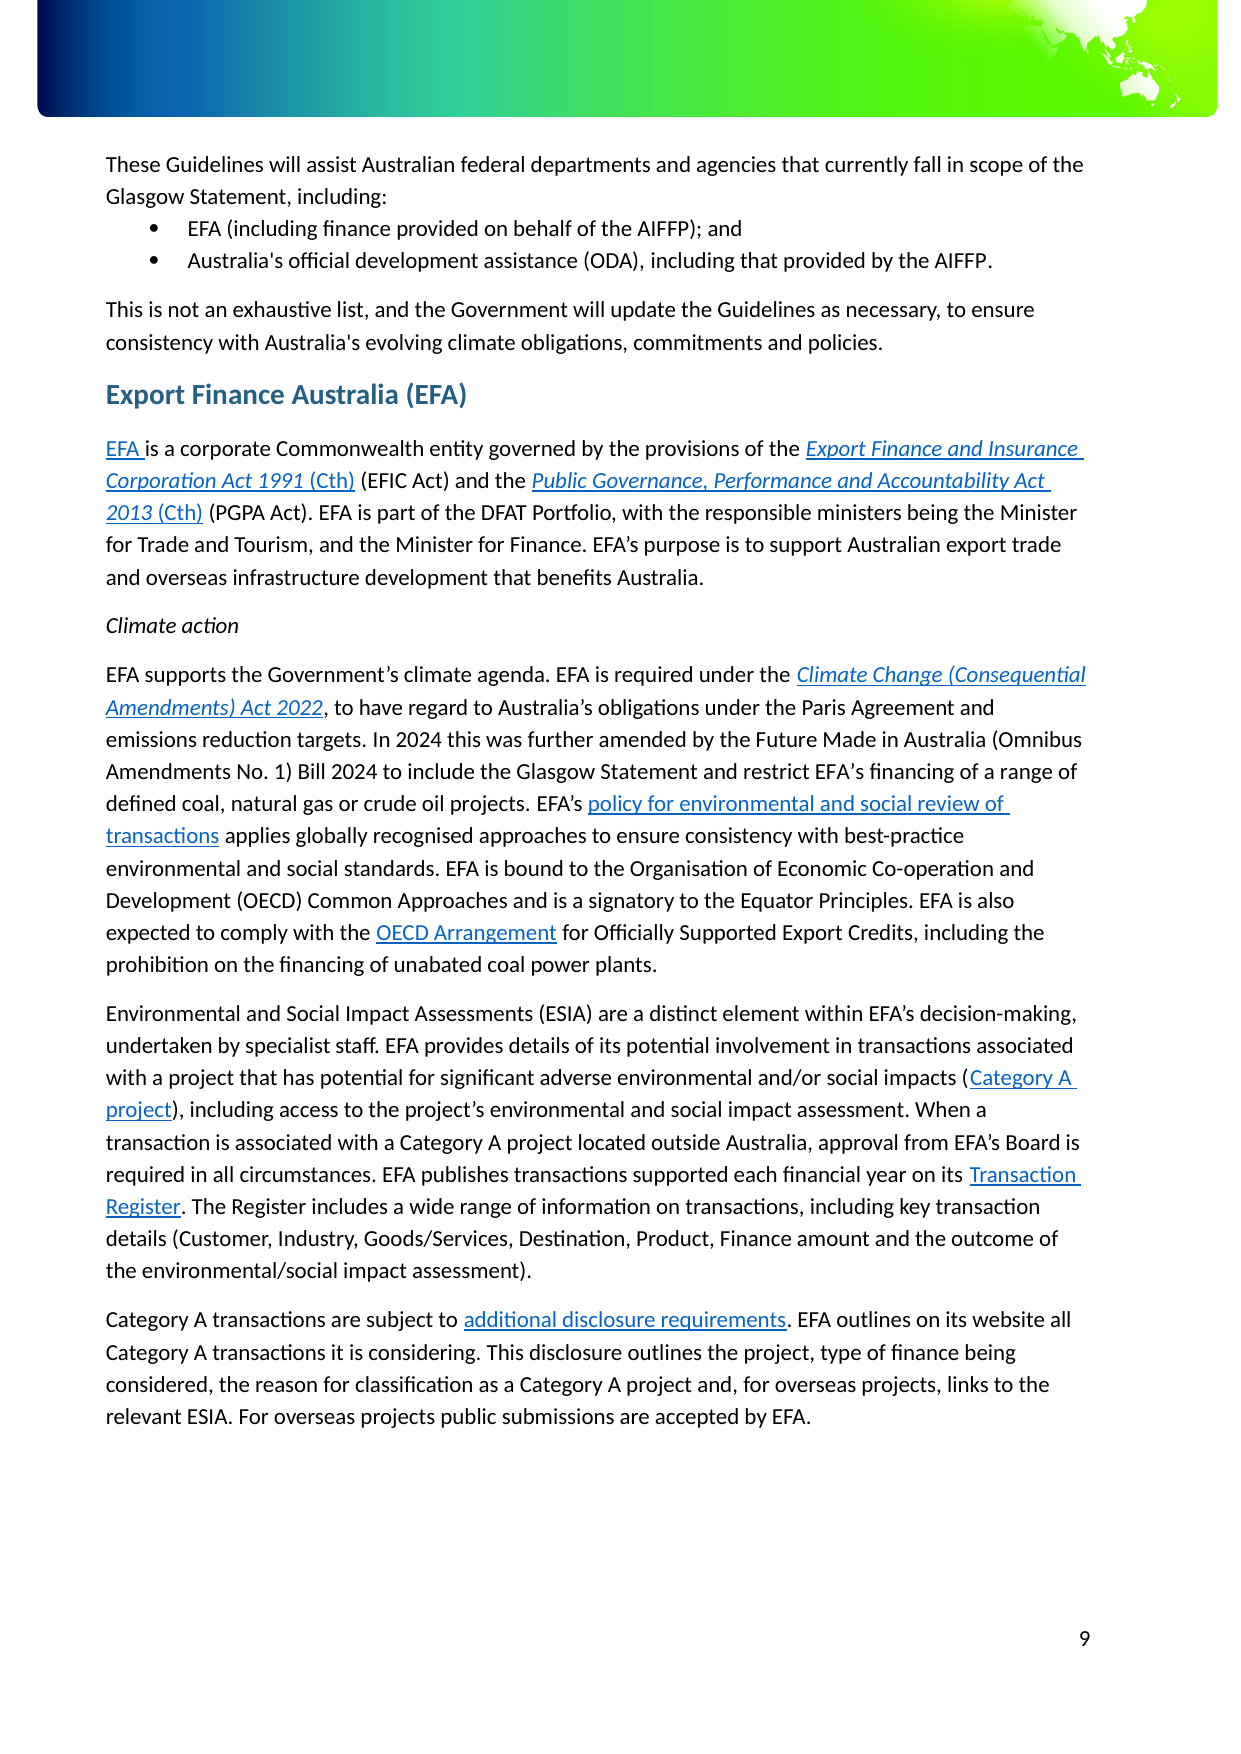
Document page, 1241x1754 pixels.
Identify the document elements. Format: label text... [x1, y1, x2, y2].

subtitle Export Finance Australia (EFA) [106, 376, 1090, 412]
list Australia's official development assistance (ODA), including that provided by the AIFFP. [150, 247, 1090, 274]
subtitle Climate action [106, 612, 1090, 640]
text These Guidelines will assist Australian federal departments and agencies that currently fall in scope of the Glasgow Statement, including: [106, 150, 1090, 210]
list EFA (including finance provided on behalf of the AIFFP); and [150, 214, 1090, 242]
text EFA supports the Government’s climate agenda. EFA is required under the Climate Change (Consequential Amendments) Act 2022, to have regard to Australia’s obligations under the Paris Agreement and emissions reduction targets. In 2024 this was further amended by the Future Made in Australia (Omnibus Amendments No. 1) Bill 2024 to include the Glasgow Statement and restrict EFA’s financing of a range of defined coal, natural gas or crude oil projects. EFA’s policy for environmental and social review of transactions applies globally recognised approaches to ensure consistency with best-practice environmental and social standards. EFA is bound to the Organisation of Economic Co-operation and Development (OECD) Common Approaches and is a signatory to the Equator Principles. EFA is also expected to comply with the OECD Arrangement for Officially Supported Export Credits, including the prohibition on the financing of unabated coal power plants. [106, 661, 1090, 978]
text This is not an exhaustive list, and the Government will update the Guidelines as necessary, to ensure consistency with Australia's evolving climate obligations, commitments and policies. [106, 295, 1090, 356]
picture [0, 0, 1241, 117]
text EFA is a corporate Commonwealth entity governed by the provisions of the Export Finance and Insurance Corporation Act 1991 (Cth) (EFIC Act) and the Public Governance, Performance and Accountability Act 2013 (Cth) (PGPA Act). EFA is part of the DFAT Portfolio, with the responsible ministers being the Minister for Trade and Tourism, and the Minister for Finance. EFA’s purpose is to support Australian export trade and overseas infrastructure development that benefits Australia. [106, 434, 1090, 591]
text Category A transactions are subject to additional disclosure requirements. EFA outlines on its website all Category A transactions it is considering. This disclosure outlines the project, type of finance being considered, the reason for classification as a Category A project and, for overseas projects, links to the relevant ESIA. For overseas projects public submissions are accepted by EFA. [106, 1305, 1090, 1430]
text Environmental and Social Impact Assessments (ESIA) are a distinct element within EFA’s decision-making, undertaken by specialist staff. EFA provides details of its potential involvement in transactions associated with a project that has potential for significant adverse environmental and/or social impacts (Category A project), including access to the project’s environmental and social impact assessment. When a transaction is associated with a Category A project located outside Australia, approval from EFA’s Board is required in all circumstances. EFA publishes transactions supported each financial year on its Transaction Register. The Register includes a wide range of information on transactions, including key transaction details (Customer, Industry, Goods/Services, Destination, Product, Finance amount and the outcome of the environmental/social impact assessment). [106, 999, 1090, 1284]
